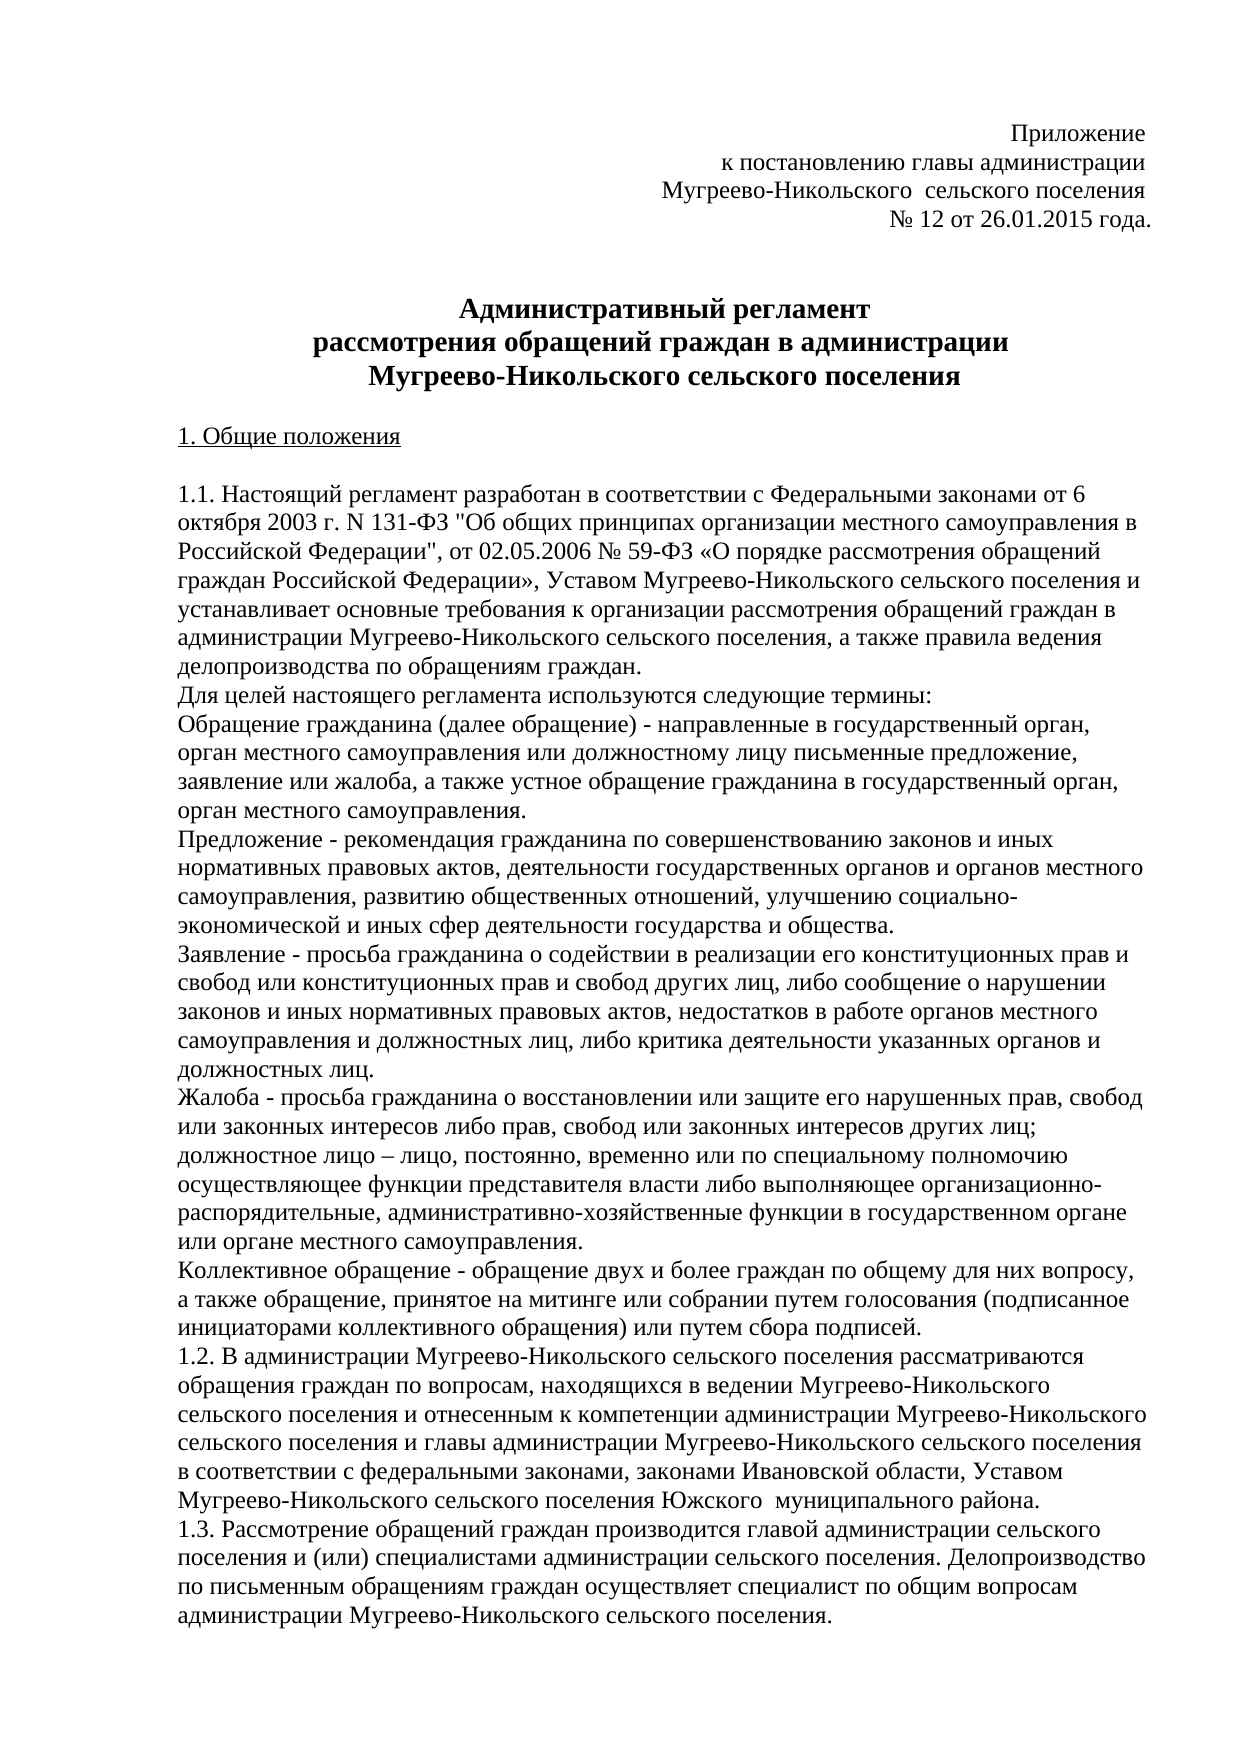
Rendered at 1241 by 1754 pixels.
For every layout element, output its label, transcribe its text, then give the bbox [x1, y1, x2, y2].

text Приложение к постановлению главы администрации Мугреево-Никольского сельского поселения № 12 от 26.01.2015 года. [177, 118, 1152, 233]
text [177, 479, 1152, 1629]
text Административный регламент рассмотрения обращений граждан в администрации Мугреево-Никольского сельского поселения [177, 262, 1152, 392]
text 1. Общие положения [177, 421, 1152, 449]
